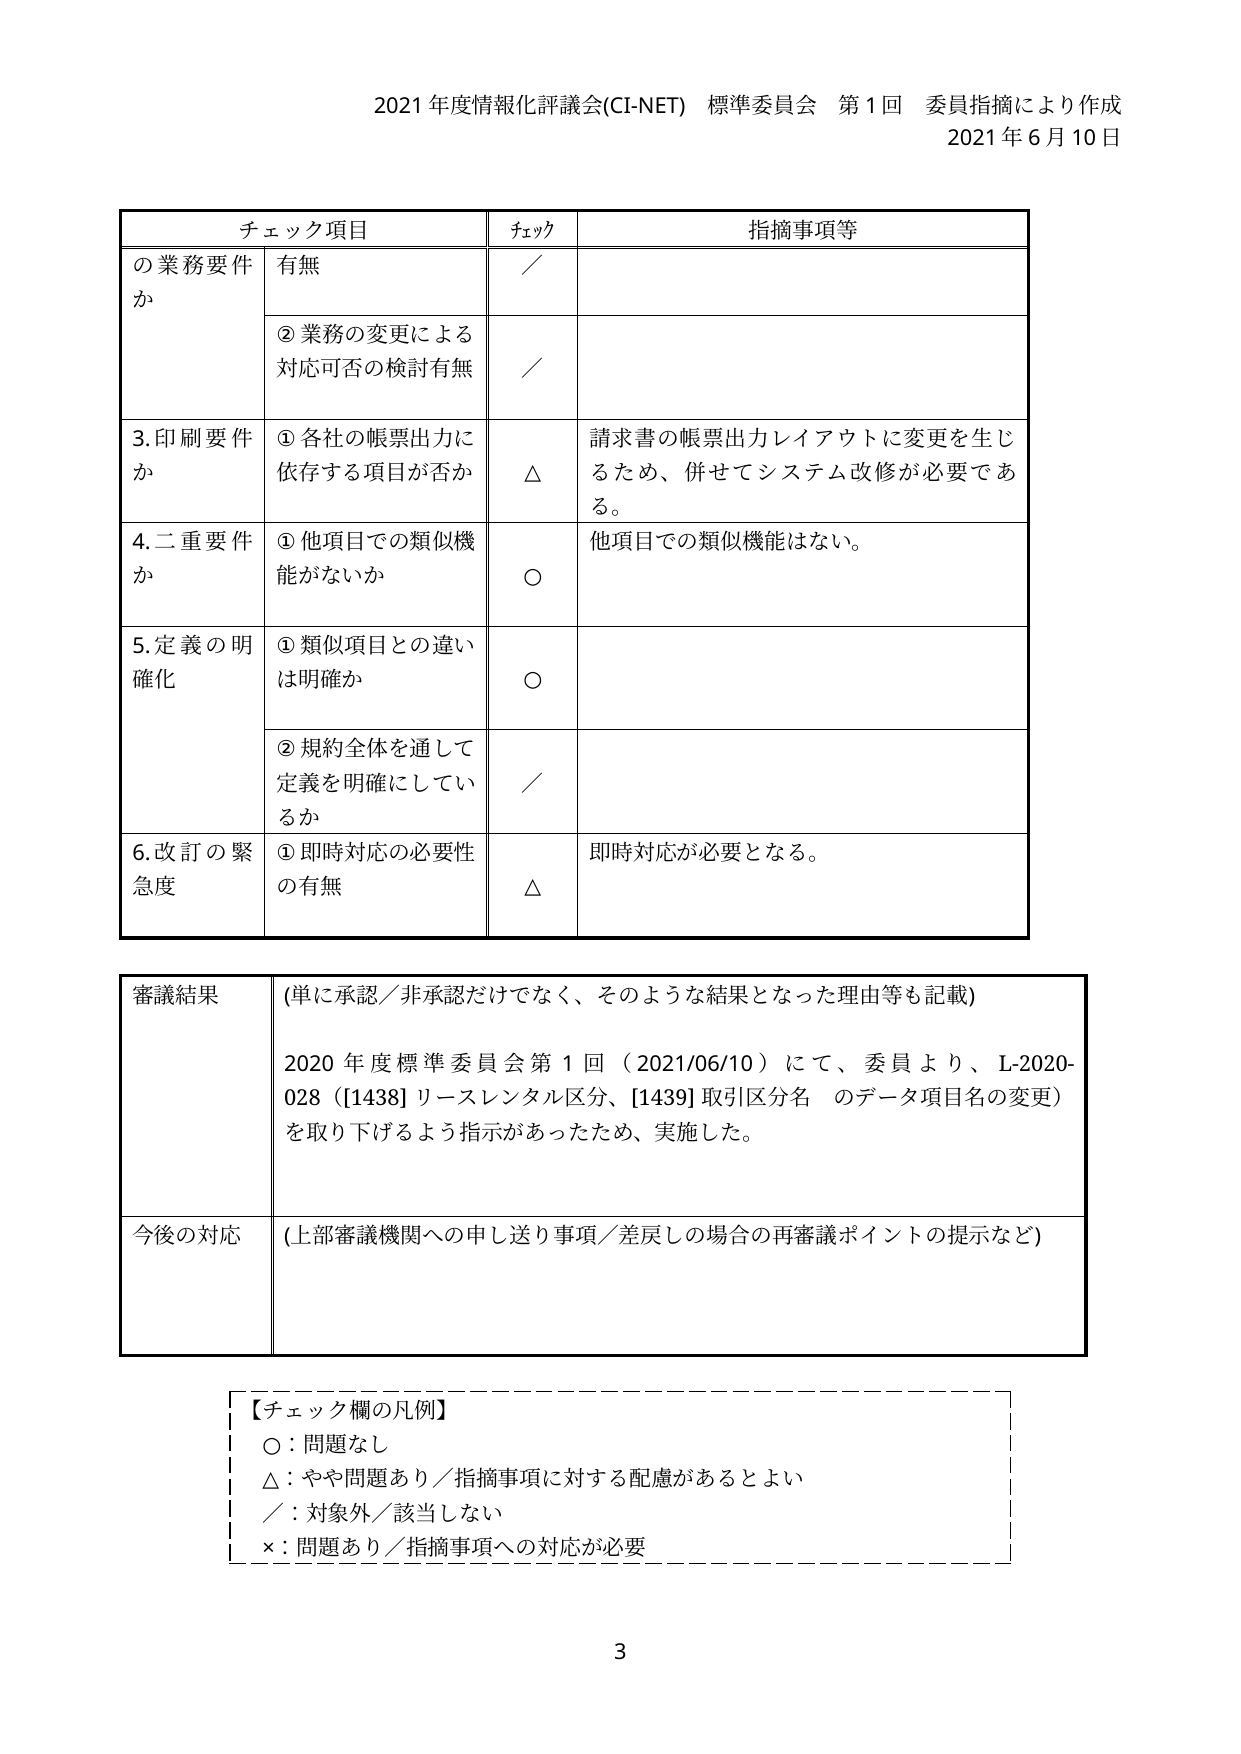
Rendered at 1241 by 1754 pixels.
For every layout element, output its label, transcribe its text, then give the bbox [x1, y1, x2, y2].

table_cell [578, 730, 1027, 833]
table_cell 請求書の帳票出力レイアウトに変更を生じるため、併せてシステム改修が必要である。 [578, 420, 1027, 522]
table_cell ○ [489, 627, 577, 729]
table_cell ②規約全体を通して定義を明確にしているか [265, 730, 486, 833]
table_cell △ [489, 834, 577, 936]
table_cell 5.定義の明確化 [122, 627, 264, 833]
table_cell ／ [489, 316, 577, 419]
table_cell 3.印刷要件か [122, 420, 264, 522]
table_cell ○ [489, 523, 577, 626]
table_cell ①他項目での類似機能がないか [265, 523, 486, 626]
table_cell ／ [489, 249, 577, 315]
table_cell [578, 316, 1027, 419]
table_header 審議結果 [122, 977, 271, 1216]
table_cell ／ [489, 730, 577, 833]
table_cell 6.改訂の緊急度 [122, 834, 264, 936]
table_cell 即時対応が必要となる。 [578, 834, 1027, 936]
table_cell ②業務の変更による対応可否の検討有無 [265, 316, 486, 419]
table_header (単に承認／非承認だけでなく、そのような結果となった理由等も記載) 2020年度標準委員会第1回（2021/06/10）にて、委員より、L-2020-028（[1438] リースレンタル区分、[1439] 取引区分名 のデータ項目名の変更）を取り下げるよう指示があったため、実施した。 [274, 977, 1084, 1216]
table_cell ①各社の帳票出力に依存する項目が否か [265, 420, 486, 522]
table_header ﾁｪｯｸ [489, 212, 577, 246]
table_cell 4.二重要件か [122, 523, 264, 626]
table_cell ①他ユーザの賛同の有無 [265, 249, 486, 315]
table_cell [578, 627, 1027, 729]
table_cell [578, 249, 1027, 315]
table_cell 他項目での類似機能はない。 [578, 523, 1027, 626]
table_header チェック項目 [122, 212, 486, 246]
table_cell △ [489, 420, 577, 522]
table_header 指摘事項等 [578, 212, 1027, 246]
table_cell (上部審議機関への申し送り事項／差戻しの場合の再審議ポイントの提示など) [274, 1217, 1084, 1354]
table_cell 2.各社固有の業務要件か [122, 249, 264, 419]
table_cell 今後の対応 [122, 1217, 271, 1354]
table_cell ①即時対応の必要性の有無 [265, 834, 486, 936]
table_cell ①類似項目との違いは明確か [265, 627, 486, 729]
table_header 【チェック欄の凡例】 ○：問題なし △：やや問題あり／指摘事項に対する配慮があるとよい ／：対象外／該当しない ×：問題あり／指摘事項への対応が必要 [230, 1391, 1010, 1563]
